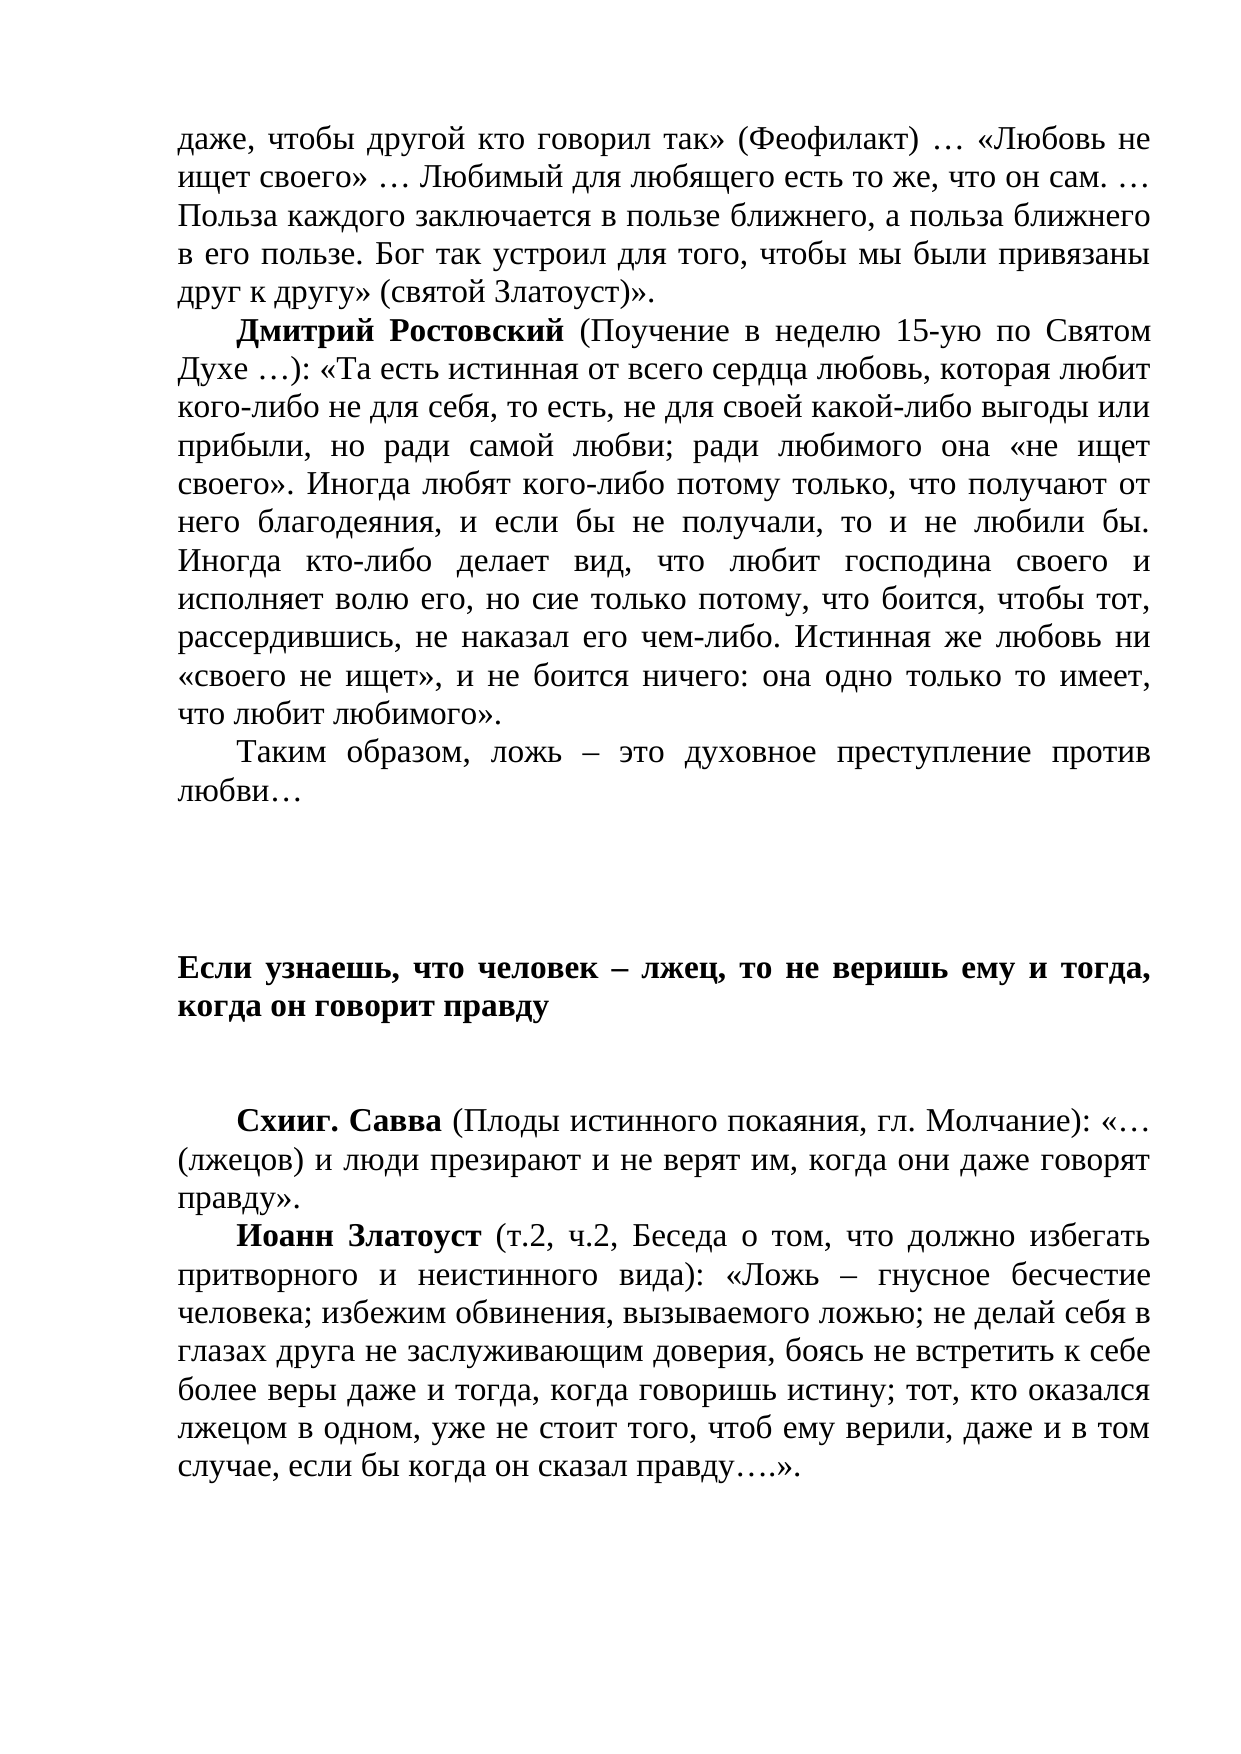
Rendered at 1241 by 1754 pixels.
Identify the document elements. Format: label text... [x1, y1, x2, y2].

text Таким образом, ложь – это духовное преступление против любви… [177, 731, 1152, 808]
text Иоанн Златоуст (т.2, ч.2, Беседа о том, что должно избегать притворного и неистинного вида): «Ложь – гнусное бесчестие человека; избежим обвинения, вызываемого ложью; не делай себя в глазах друга не заслуживающим доверия, боясь не встретить к себе более веры даже и тогда, когда говоришь истину; тот, кто оказался лжецом в одном, уже не стоит того, чтоб ему верили, даже и в том случае, если бы когда он сказал правду….». [177, 1216, 1152, 1484]
subtitle Если узнаешь, что человек – лжец, то не веришь ему и тогда, когда он говорит правду [177, 947, 1152, 1024]
text Схииг. Савва (Плоды истинного покаяния, гл. Молчание): «…(лжецов) и люди презирают и не верят им, когда они даже говорят правду». [177, 1101, 1152, 1216]
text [177, 118, 1152, 310]
text Дмитрий Ростовский (Поучение в неделю 15-ую по Святом Духе …): «Та есть истинная от всего сердца любовь, которая любит кого-либо не для себя, то есть, не для своей какой-либо выгоды или прибыли, но ради самой любви; ради любимого она «не ищет своего». Иногда любят кого-либо потому только, что получают от него благодеяния, и если бы не получали, то и не любили бы. Иногда кто-либо делает вид, что любит господина своего и исполняет волю его, но сие только потому, что боится, чтобы тот, рассердившись, не наказал его чем-либо. Истинная же любовь ни «своего не ищет», и не боится ничего: она одно только то имеет, что любит любимого». [177, 310, 1152, 731]
